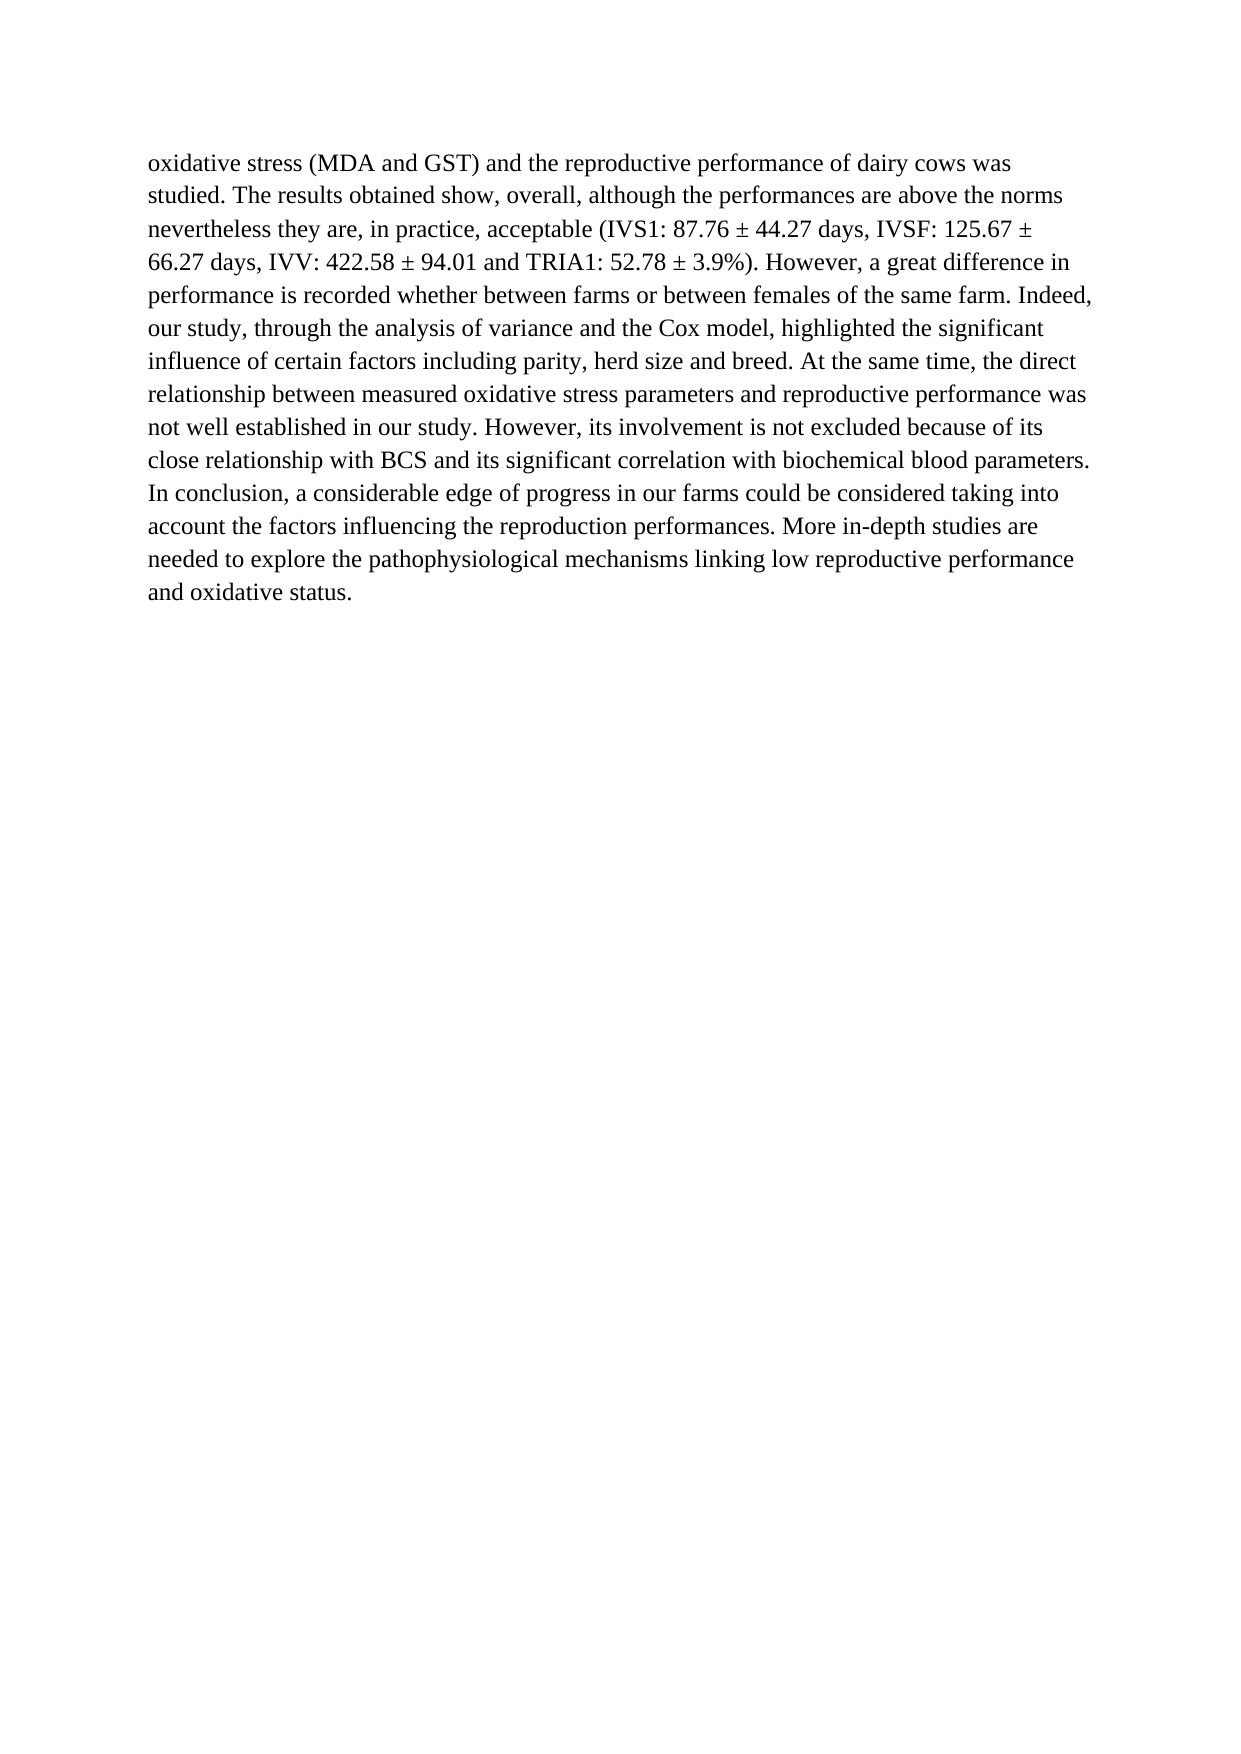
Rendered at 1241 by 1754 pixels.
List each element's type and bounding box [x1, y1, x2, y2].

text [148, 148, 1093, 606]
